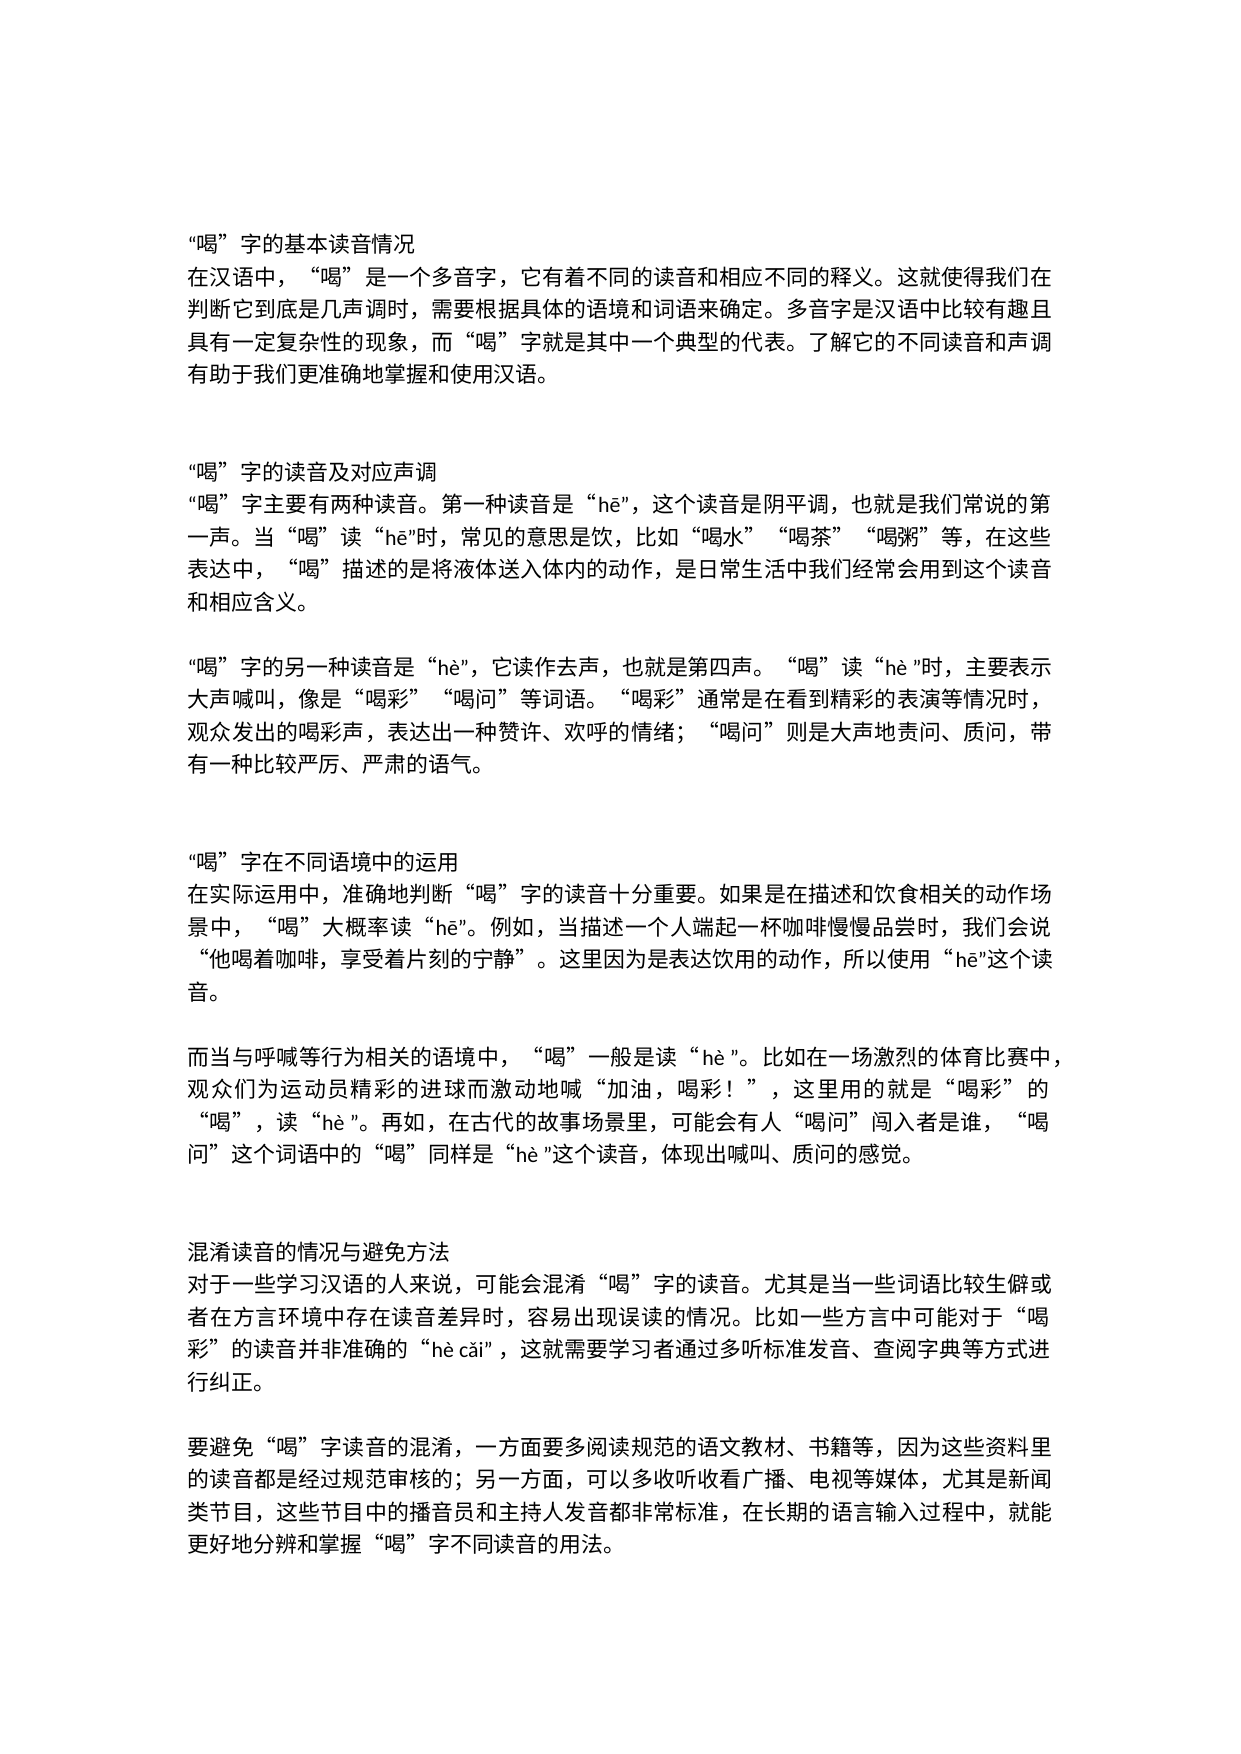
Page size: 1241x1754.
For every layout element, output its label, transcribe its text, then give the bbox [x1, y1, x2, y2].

text 混淆读音的情况与避免方法 [187, 1234, 1053, 1267]
text “喝”字的基本读音情况 [187, 227, 1053, 259]
text “喝”字的另一种读音是“hè”，它读作去声，也就是第四声。“喝”读“hè ”时，主要表示大声喊叫，像是“喝彩”“喝问”等词语。“喝彩”通常是在看到精彩的表演等情况时，观众发出的喝彩声，表达出一种赞许、欢呼的情绪；“喝问”则是大声地责问、质问，带有一种比较严厉、严肃的语气。 [187, 649, 1053, 779]
text “喝”字的读音及对应声调 [187, 454, 1053, 487]
text 对于一些学习汉语的人来说，可能会混淆“喝”字的读音。尤其是当一些词语比较生僻或者在方言环境中存在读音差异时，容易出现误读的情况。比如一些方言中可能对于“喝彩”的读音并非准确的“hè cǎi” ，这就需要学习者通过多听标准发音、查阅字典等方式进行纠正。 [187, 1267, 1053, 1397]
text 在汉语中，“喝”是一个多音字，它有着不同的读音和相应不同的释义。这就使得我们在判断它到底是几声调时，需要根据具体的语境和词语来确定。多音字是汉语中比较有趣且具有一定复杂性的现象，而“喝”字就是其中一个典型的代表。了解它的不同读音和声调，有助于我们更准确地掌握和使用汉语。 [187, 259, 1053, 389]
text “喝”字在不同语境中的运用 [187, 844, 1053, 877]
text “喝”字主要有两种读音。第一种读音是“hē”，这个读音是阴平调，也就是我们常说的第一声。当“喝”读“hē”时，常见的意思是饮，比如“喝水”“喝茶”“喝粥”等，在这些表达中，“喝”描述的是将液体送入体内的动作，是日常生活中我们经常会用到这个读音和相应含义。 [187, 487, 1053, 617]
text 而当与呼喊等行为相关的语境中，“喝”一般是读“hè ”。比如在一场激烈的体育比赛中，观众们为运动员精彩的进球而激动地喊“加油，喝彩！”，这里用的就是“喝彩”的“喝”，读“hè ”。再如，在古代的故事场景里，可能会有人“喝问”闯入者是谁，“喝问”这个词语中的“喝”同样是“hè ”这个读音，体现出喊叫、质问的感觉。 [187, 1039, 1053, 1169]
text 要避免“喝”字读音的混淆，一方面要多阅读规范的语文教材、书籍等，因为这些资料里的读音都是经过规范审核的；另一方面，可以多收听收看广播、电视等媒体，尤其是新闻类节目，这些节目中的播音员和主持人发音都非常标准，在长期的语言输入过程中，就能更好地分辨和掌握“喝”字不同读音的用法。 [187, 1429, 1053, 1559]
text 在实际运用中，准确地判断“喝”字的读音十分重要。如果是在描述和饮食相关的动作场景中，“喝”大概率读“hē”。例如，当描述一个人端起一杯咖啡慢慢品尝时，我们会说“他喝着咖啡，享受着片刻的宁静”。这里因为是表达饮用的动作，所以使用“hē”这个读音。 [187, 877, 1053, 1007]
